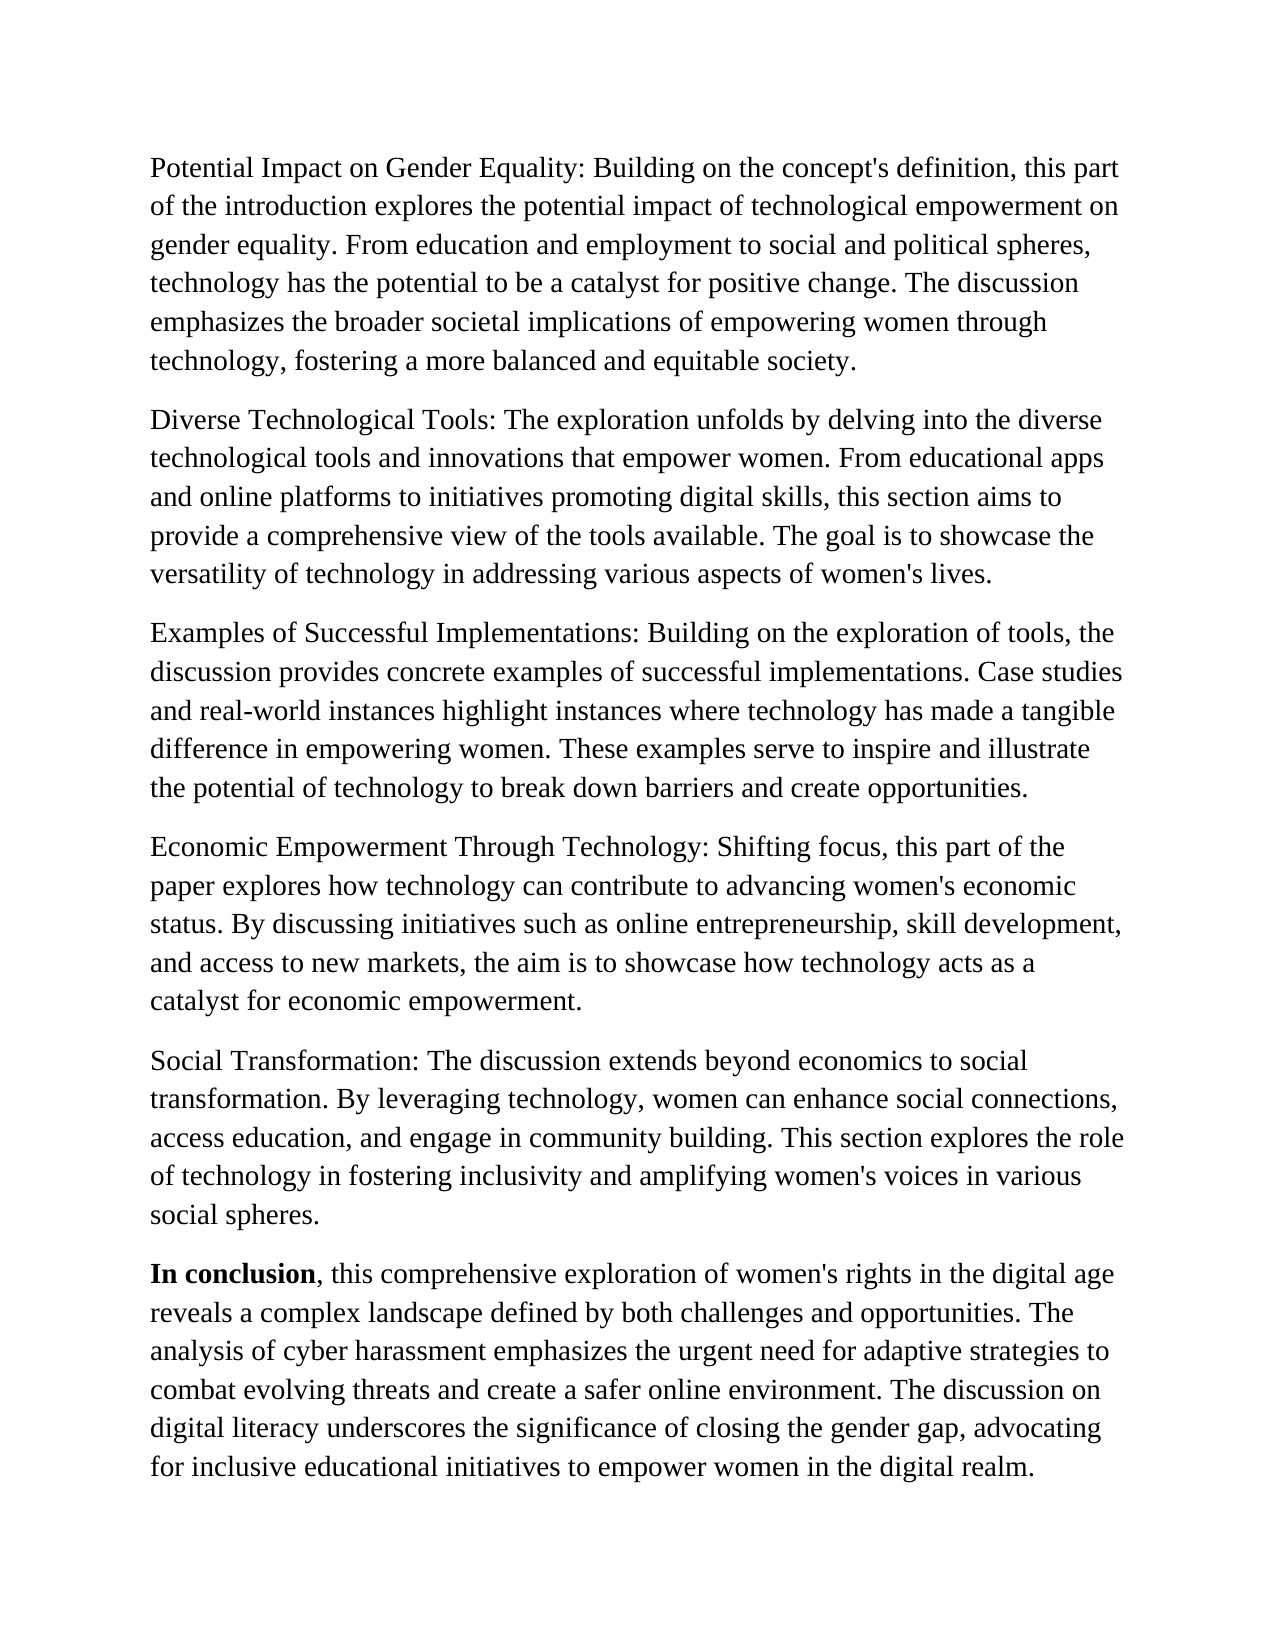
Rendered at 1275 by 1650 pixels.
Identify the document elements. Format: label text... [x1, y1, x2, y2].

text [150, 1256, 1125, 1482]
text Social Transformation: The discussion extends beyond economics to social transformation. By leveraging technology, women can enhance social connections, access education, and engage in community building. This section explores the role of technology in fostering inclusivity and amplifying women's voices in various social spheres. [150, 1043, 1125, 1230]
text Diverse Technological Tools: The exploration unfolds by delving into the diverse technological tools and innovations that empower women. From educational apps and online platforms to initiatives promoting digital skills, this section aims to provide a comprehensive view of the tools available. The goal is to showcase the versatility of technology in addressing various aspects of women's lives. [150, 402, 1125, 590]
text Economic Empowerment Through Technology: Shifting focus, this part of the paper explores how technology can contribute to advancing women's economic status. By discussing initiatives such as online entrepreneurship, skill development, and access to new markets, the aim is to showcase how technology acts as a catalyst for economic empowerment. [150, 829, 1125, 1017]
text Potential Impact on Gender Equality: Building on the concept's definition, this part of the introduction explores the potential impact of technological empowerment on gender equality. From education and employment to social and political spheres, technology has the potential to be a catalyst for positive change. The discussion emphasizes the broader societal implications of empowering women through technology, fostering a more balanced and equitable society. [150, 150, 1125, 376]
text Examples of Successful Implementations: Building on the exploration of tools, the discussion provides concrete examples of successful implementations. Case studies and real-world instances highlight instances where technology has made a tangible difference in empowering women. These examples serve to inspire and illustrate the potential of technology to break down barriers and create opportunities. [150, 616, 1125, 803]
